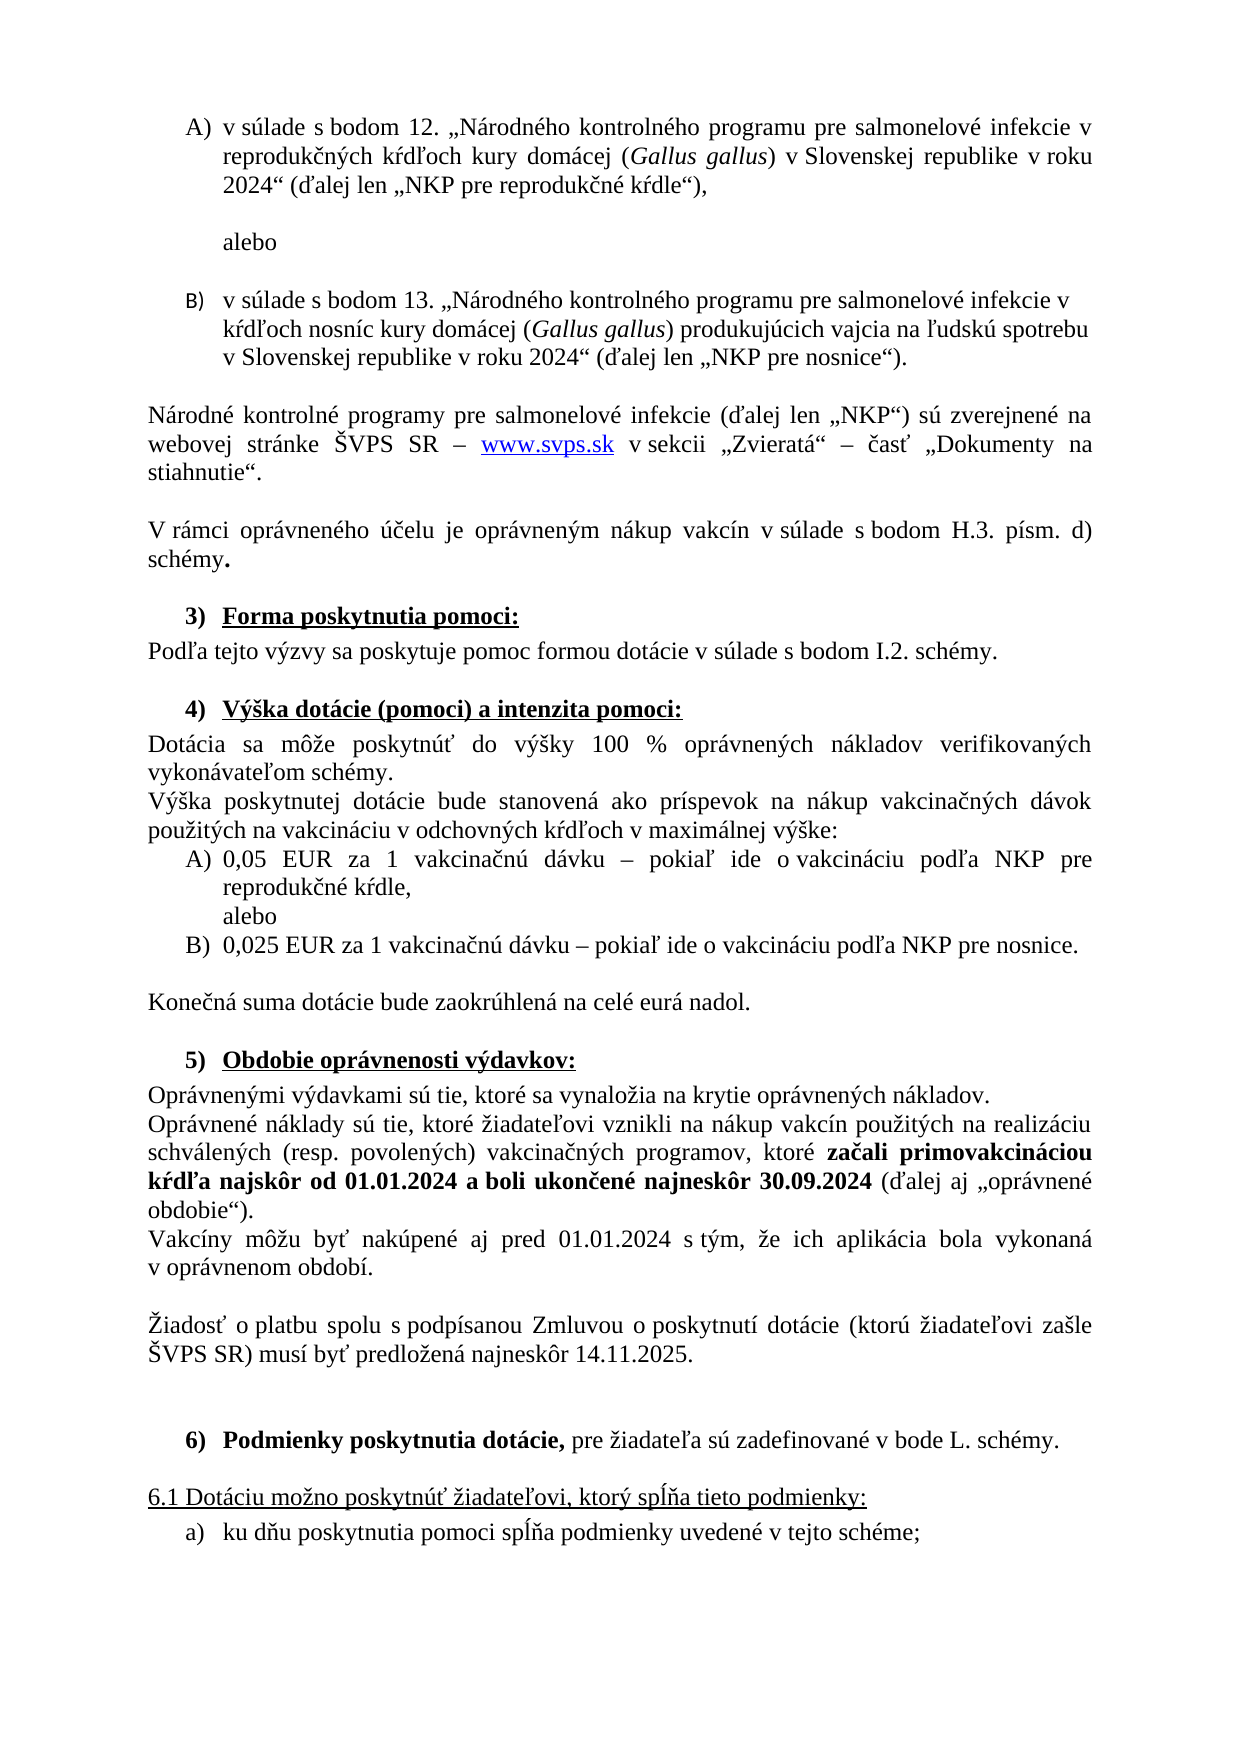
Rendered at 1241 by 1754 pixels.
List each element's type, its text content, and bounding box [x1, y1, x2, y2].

text Oprávnené náklady sú tie, ktoré žiadateľovi vznikli na nákup vakcín použitých na realizáciu schválených (resp. povolených) vakcinačných programov, ktoré začali primovakcináciou kŕdľa najskôr od 01.01.2024 a boli ukončené najneskôr 30.09.2024 (ďalej aj „oprávnené obdobie“). [148, 1109, 1092, 1224]
list Dotácia sa môže poskytnúť do výšky 100 % oprávnených nákladov verifikovaných vykonávateľom schémy. [148, 729, 1092, 786]
text Vakcíny môžu byť nakúpené aj pred 01.01.2024 s tým, že ich aplikácia bola vykonaná v oprávnenom období. [148, 1224, 1092, 1281]
list Forma poskytnutia pomoci: [185, 601, 1092, 630]
text V rámci oprávneného účelu je oprávneným nákup vakcín v súlade s bodom H.3. písm. d) schémy. [148, 515, 1092, 572]
list Konečná suma dotácie bude zaokrúhlená na celé eurá nadol. [148, 987, 1092, 1016]
list v súlade s bodom 13. „Národného kontrolného programu pre salmonelové infekcie v kŕdľoch nosníc kury domácej (Gallus gallus) produkujúcich vajcia na ľudskú spotrebu v Slovenskej republike v roku 2024“ (ďalej len „NKP pre nosnice“). [185, 285, 1092, 371]
list alebo [223, 227, 1092, 256]
list Podmienky poskytnutia dotácie, pre žiadateľa sú zadefinované v bode L. schémy. [185, 1425, 1092, 1454]
text Oprávnenými výdavkami sú tie, ktoré sa vynaložia na krytie oprávnených nákladov. [148, 1080, 1092, 1109]
text 6.1 Dotáciu možno poskytnúť žiadateľovi, ktorý spĺňa tieto podmienky: [148, 1482, 1092, 1511]
list Výška dotácie (pomoci) a intenzita pomoci: [185, 694, 1092, 722]
text Žiadosť o platbu spolu s podpísanou Zmluvou o poskytnutí dotácie (ktorú žiadateľovi zašle ŠVPS SR) musí byť predložená najneskôr 14.11.2025. [148, 1310, 1092, 1367]
list Obdobie oprávnenosti výdavkov: [185, 1045, 1092, 1074]
text Podľa tejto výzvy sa poskytuje pomoc formou dotácie v súlade s bodom I.2. schémy. [148, 636, 1092, 665]
list alebo [223, 901, 1092, 930]
list 0,025 EUR za 1 vakcinačnú dávku – pokiaľ ide o vakcináciu podľa NKP pre nosnice. [185, 930, 1092, 959]
list ku dňu poskytnutia pomoci spĺňa podmienky uvedené v tejto schéme; [185, 1517, 1092, 1546]
list Výška poskytnutej dotácie bude stanovená ako príspevok na nákup vakcinačných dávok použitých na vakcináciu v odchovných kŕdľoch v maximálnej výške: [148, 786, 1092, 844]
list v súlade s bodom 12. „Národného kontrolného programu pre salmonelové infekcie v reprodukčných kŕdľoch kury domácej (Gallus gallus) v Slovenskej republike v roku 2024“ (ďalej len „NKP pre reprodukčné kŕdle“), [185, 112, 1092, 198]
list 0,05 EUR za 1 vakcinačnú dávku – pokiaľ ide o vakcináciu podľa NKP pre reprodukčné kŕdle, [185, 844, 1092, 901]
text Národné kontrolné programy pre salmonelové infekcie (ďalej len „NKP“) sú zverejnené na webovej stránke ŠVPS SR – www.svps.sk v sekcii „Zvieratá“ – časť „Dokumenty na stiahnutie“. [148, 400, 1092, 486]
